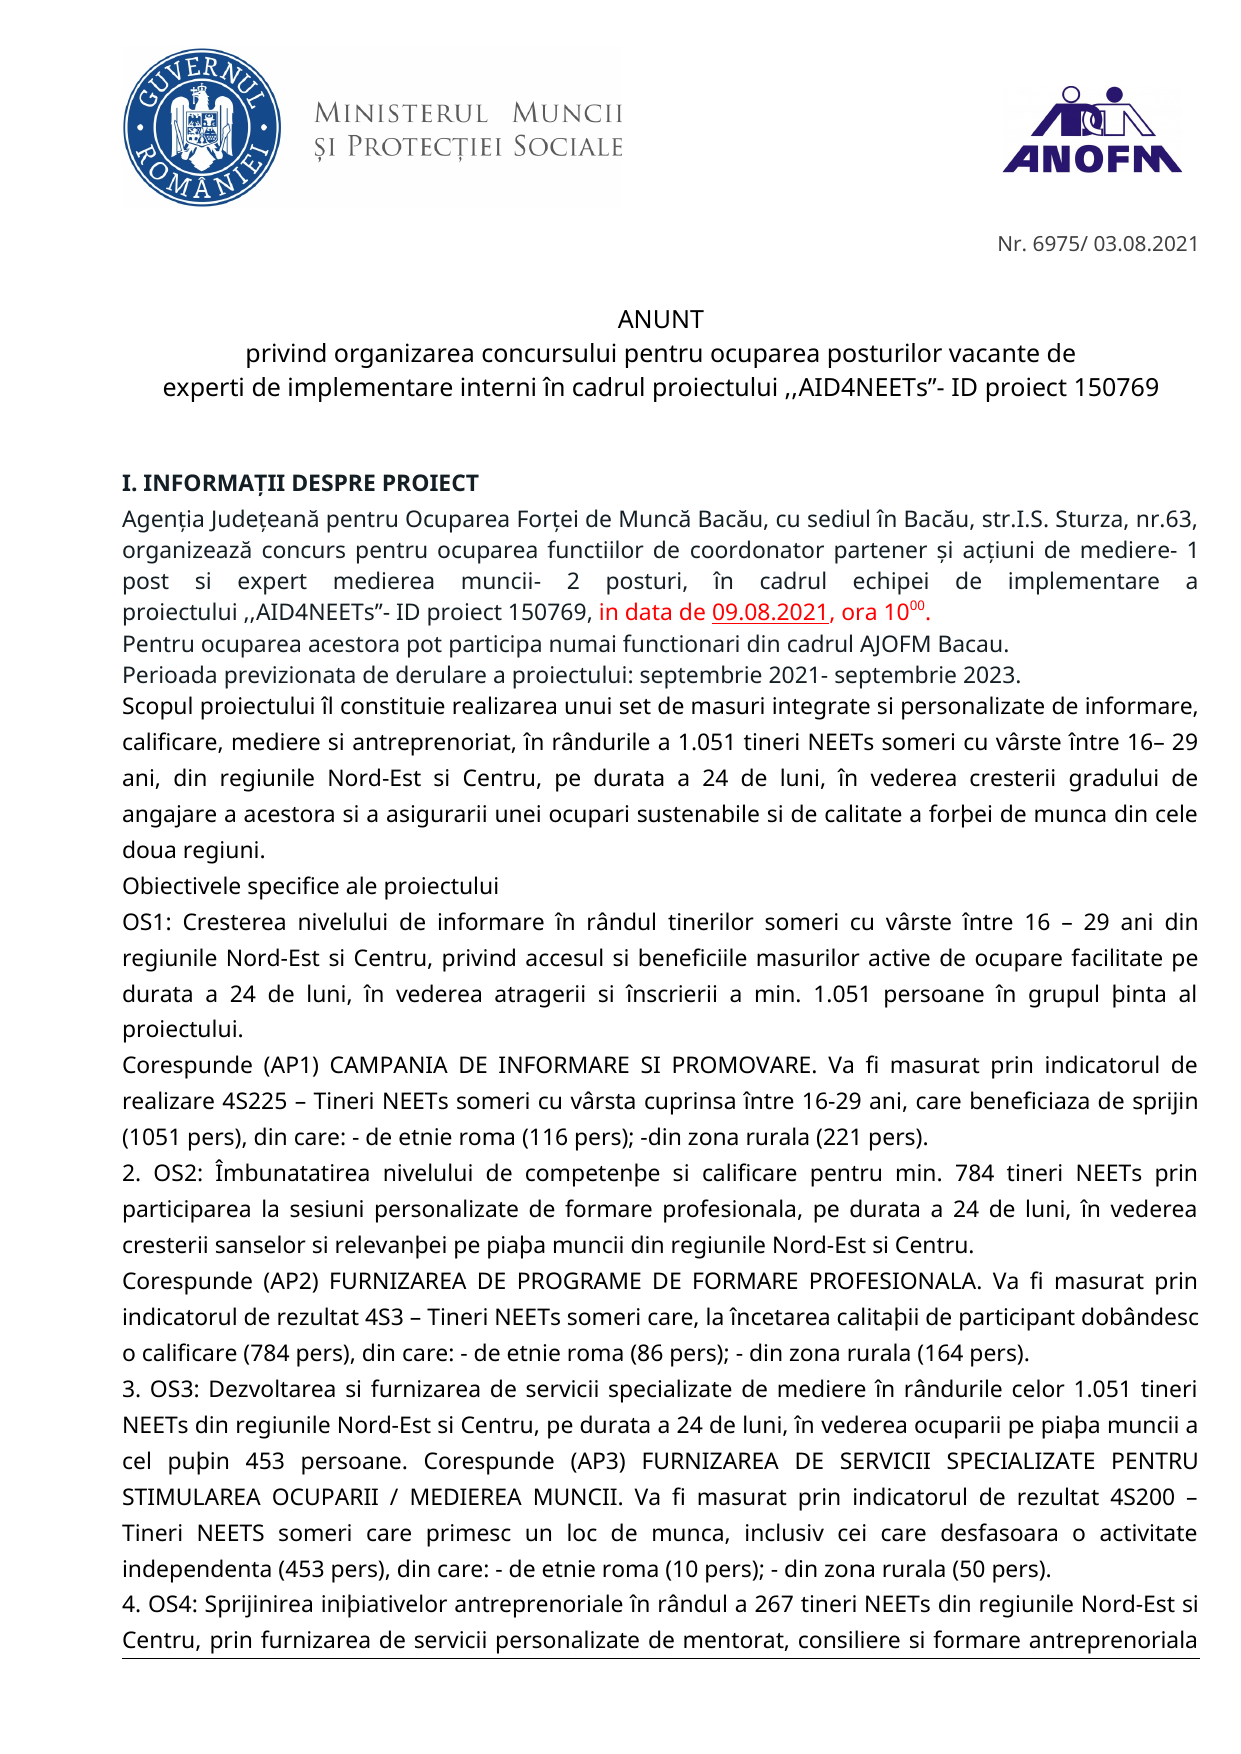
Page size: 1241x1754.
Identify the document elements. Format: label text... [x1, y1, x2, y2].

text Obiectivele specifice ale proiectului [122, 870, 1200, 901]
text 2. OS2: Îmbunatatirea nivelului de competenþe si calificare pentru min. 784 tineri NEETs prin participarea la sesiuni personalizate de formare profesionala, pe durata a 24 de luni, în vederea cresterii sanselor si relevanþei pe piaþa muncii din regiunile Nord-Est si Centru. [122, 1157, 1200, 1260]
text ANUNT [122, 302, 1200, 336]
text I. INFORMAȚII DESPRE PROIECT [122, 467, 1200, 498]
picture [121, 46, 622, 208]
text experti de implementare interni în cadrul proiectului ,,AID4NEETs’’- ID proiect 150769 [122, 370, 1200, 404]
text Scopul proiectului îl constituie realizarea unui set de masuri integrate si personalizate de informare, calificare, mediere si antreprenoriat, în rândurile a 1.051 tineri NEETs someri cu vârste între 16– 29 ani, din regiunile Nord-Est si Centru, pe durata a 24 de luni, în vederea cresterii gradului de angajare a acestora si a asigurarii unei ocupari sustenabile si de calitate a forþei de munca din cele doua regiuni. [122, 690, 1200, 865]
text Perioada previzionata de derulare a proiectului: septembrie 2021- septembrie 2023. [122, 659, 1200, 690]
text Pentru ocuparea acestora pot participa numai functionari din cadrul AJOFM Bacau. [122, 627, 1200, 659]
text Corespunde (AP1) CAMPANIA DE INFORMARE SI PROMOVARE. Va fi masurat prin indicatorul de realizare 4S225 – Tineri NEETs someri cu vârsta cuprinsa între 16-29 ani, care beneficiaza de sprijin (1051 pers), din care: - de etnie roma (116 pers); -din zona rurala (221 pers). [122, 1049, 1200, 1152]
text 3. OS3: Dezvoltarea si furnizarea de servicii specializate de mediere în rândurile celor 1.051 tineri NEETs din regiunile Nord-Est si Centru, pe durata a 24 de luni, în vederea ocuparii pe piaþa muncii a cel puþin 453 persoane. Corespunde (AP3) FURNIZAREA DE SERVICII SPECIALIZATE PENTRU STIMULAREA OCUPARII / MEDIEREA MUNCII. Va fi masurat prin indicatorul de rezultat 4S200 – Tineri NEETS someri care primesc un loc de munca, inclusiv cei care desfasoara o activitate independenta (453 pers), din care: - de etnie roma (10 pers); - din zona rurala (50 pers). [122, 1373, 1200, 1584]
text OS1: Cresterea nivelului de informare în rândul tinerilor someri cu vârste între 16 – 29 ani din regiunile Nord-Est si Centru, privind accesul si beneficiile masurilor active de ocupare facilitate pe durata a 24 de luni, în vederea atragerii si înscrierii a min. 1.051 persoane în grupul þinta al proiectului. [122, 906, 1200, 1045]
picture [1002, 86, 1183, 173]
subtitle Nr. 6975/ 03.08.2021 [122, 229, 1200, 257]
text Corespunde (AP2) FURNIZAREA DE PROGRAME DE FORMARE PROFESIONALA. Va fi masurat prin indicatorul de rezultat 4S3 – Tineri NEETs someri care, la încetarea calitaþii de participant dobândesc o calificare (784 pers), din care: - de etnie roma (86 pers); - din zona rurala (164 pers). [122, 1265, 1200, 1368]
text privind organizarea concursului pentru ocuparea posturilor vacante de [122, 336, 1200, 370]
text Agenția Județeană pentru Ocuparea Forței de Muncă Bacău, cu sediul în Bacău, str.I.S. Sturza, nr.63, organizează concurs pentru ocuparea functiilor de coordonator partener și acțiuni de mediere- 1 post si expert medierea muncii- 2 posturi, în cadrul echipei de implementare a proiectului ,,AID4NEETs’’- ID proiect 150769, in data de 09.08.2021, ora 1000. [122, 502, 1200, 627]
